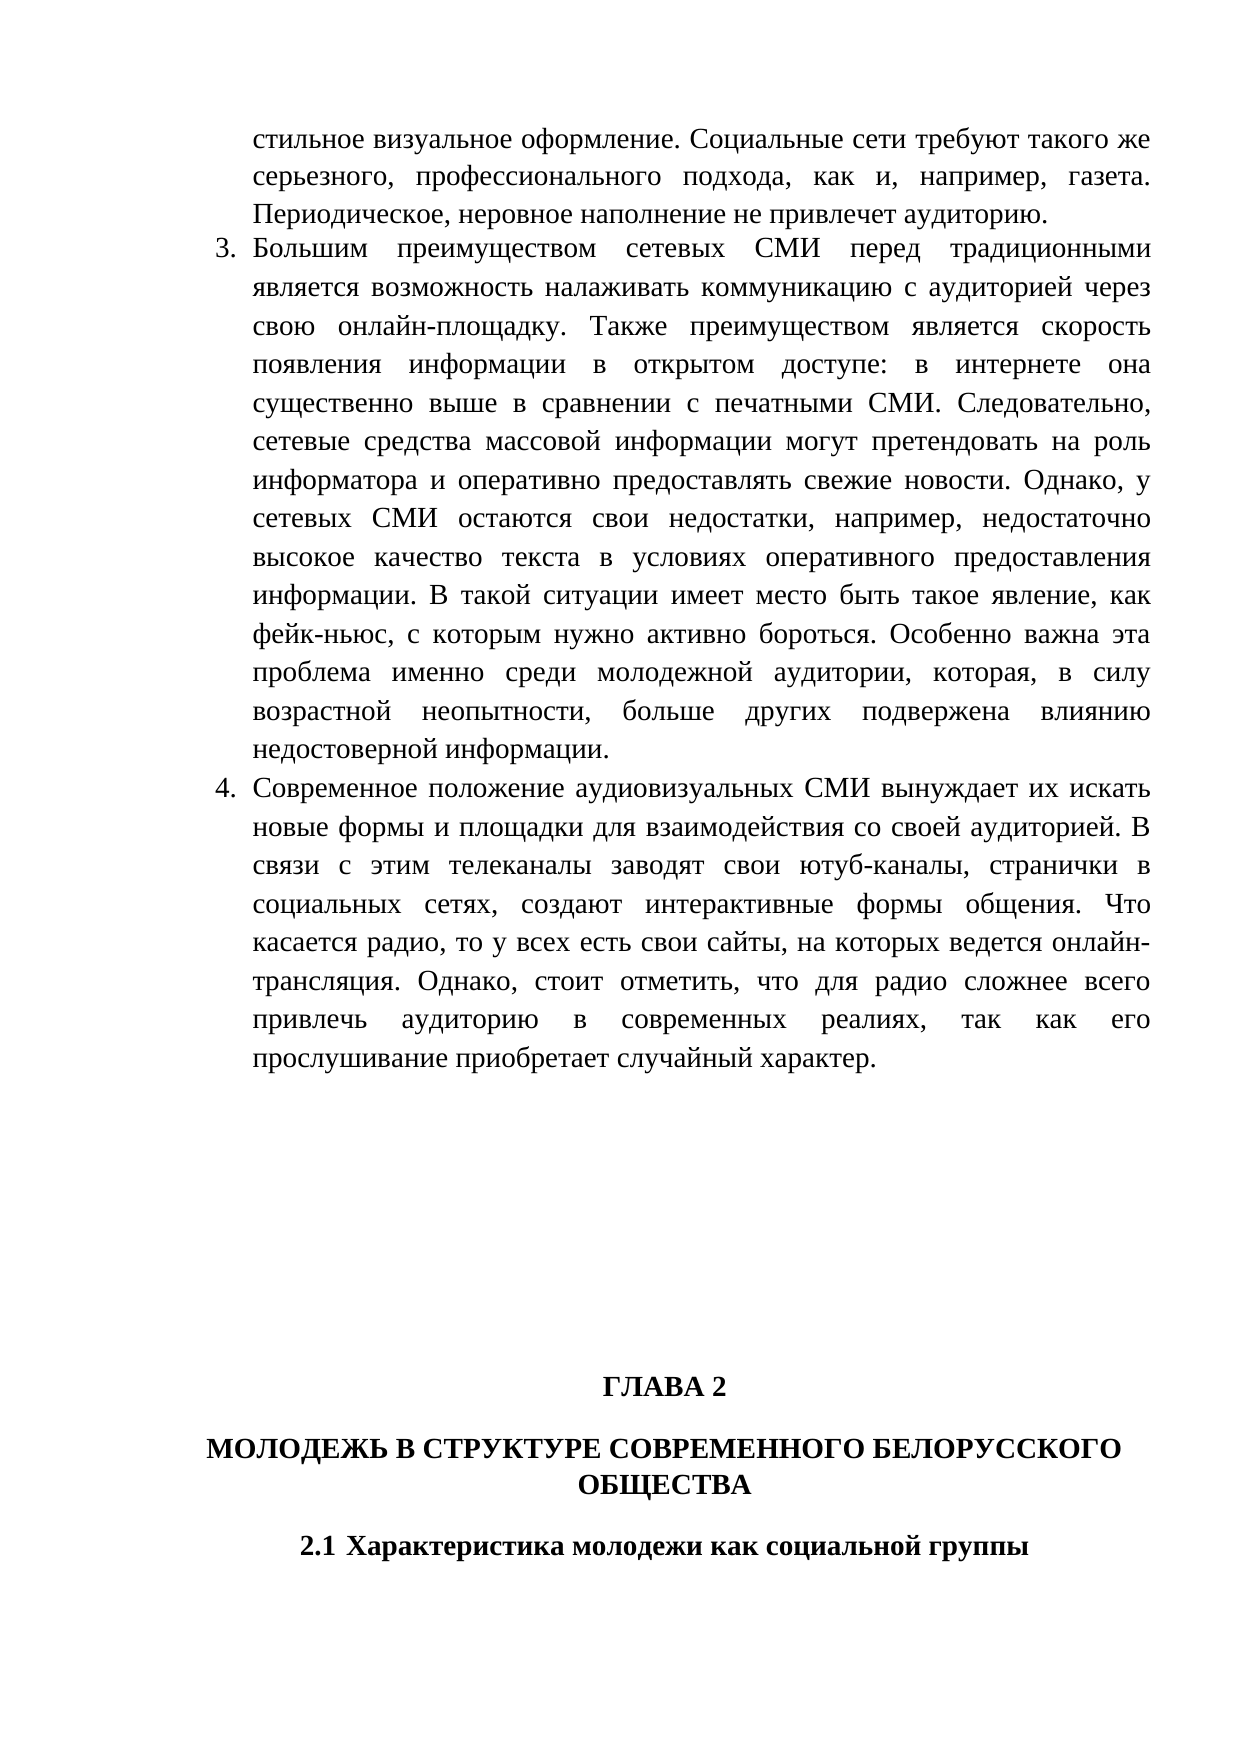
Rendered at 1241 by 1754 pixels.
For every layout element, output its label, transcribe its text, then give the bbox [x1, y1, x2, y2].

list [215, 118, 1152, 231]
list Современное положение аудиовизуальных СМИ вынуждает их искать новые формы и площадки для взаимодействия со своей аудиторией. В связи с этим телеканалы заводят свои ютуб-каналы, странички в социальных сетях, создают интерактивные формы общения. Что касается радио, то у всех есть свои сайты, на которых ведется онлайн-трансляция. Однако, стоит отметить, что для радио сложнее всего привлечь аудиторию в современных реалиях, так как его прослушивание приобретает случайный характер. [215, 770, 1152, 1073]
subtitle ГЛАВА 2 [177, 1369, 1152, 1403]
list Большим преимуществом сетевых СМИ перед традиционными является возможность налаживать коммуникацию с аудиторией через свою онлайн-площадку. Также преимуществом является скорость появления информации в открытом доступе: в интернете она существенно выше в сравнении с печатными СМИ. Следовательно, сетевые средства массовой информации могут претендовать на роль информатора и оперативно предоставлять свежие новости. Однако, у сетевых СМИ остаются свои недостатки, например, недостаточно высокое качество текста в условиях оперативного предоставления информации. В такой ситуации имеет место быть такое явление, как фейк-ньюс, с которым нужно активно бороться. Особенно важна эта проблема именно среди молодежной аудитории, которая, в силу возрастной неопытности, больше других подвержена влиянию недостоверной информации. [215, 231, 1152, 765]
subtitle Характеристика молодежи как социальной группы [177, 1528, 1152, 1562]
subtitle МОЛОДЕЖЬ В СТРУКТУРЕ СОВРЕМЕННОГО БЕЛОРУССКОГО ОБЩЕСТВА [177, 1431, 1152, 1500]
